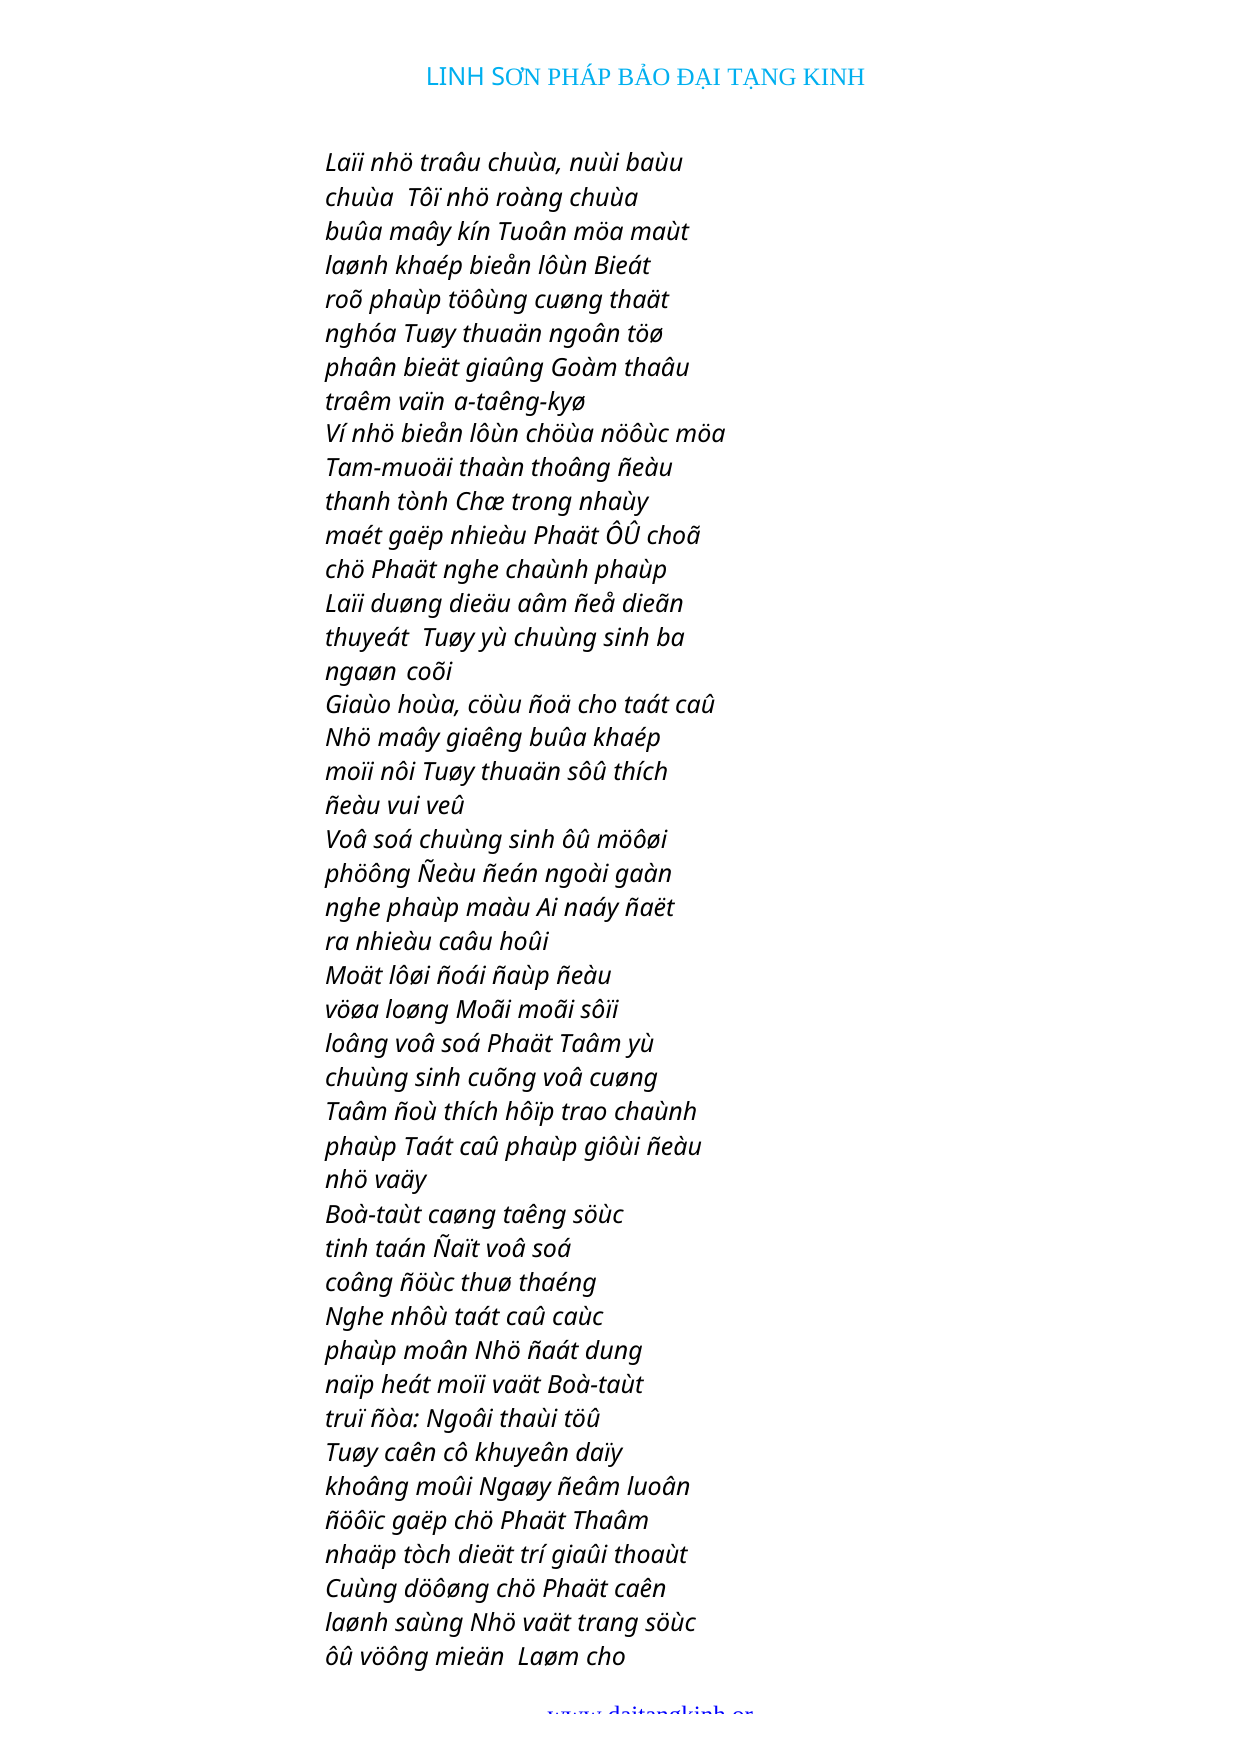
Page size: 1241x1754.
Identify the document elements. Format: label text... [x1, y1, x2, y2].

text Ví nhö bieån lôùn chöùa nöôùc möa [325, 418, 1105, 449]
text Moät lôøi ñoái ñaùp ñeàu vöøa loøng Moãi moãi sôïi loâng voâ soá Phaät Taâm yù chuùng sinh cuõng voâ cuøng [325, 958, 660, 1094]
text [325, 1435, 700, 1673]
text Laïi nhö traâu chuùa, nuùi baùu chuùa Tôï nhö roàng chuùa buûa maây kín Tuoân möa maùt laønh khaép bieån lôùn Bieát roõ phaùp töôùng cuøng thaät nghóa Tuøy thuaän ngoân töø phaân bieät giaûng Goàm thaâu traêm vaïn a-taêng-kyø [325, 145, 694, 418]
text Nhö maây giaêng buûa khaép moïi nôi Tuøy thuaän sôû thích ñeàu vui veû [325, 719, 685, 822]
text Tam-muoäi thaàn thoâng ñeàu thanh tònh Chæ trong nhaùy maét gaëp nhieàu Phaät ÔÛ choã chö Phaät nghe chaùnh phaùp Laïi duøng dieäu aâm ñeå dieãn thuyeát Tuøy yù chuùng sinh ba ngaøn coõi [325, 449, 701, 688]
text Voâ soá chuùng sinh ôû möôøi phöông Ñeàu ñeán ngoài gaàn nghe phaùp maàu Ai naáy ñaët ra nhieàu caâu hoûi [325, 822, 685, 958]
text Boà-taùt caøng taêng söùc tinh taán Ñaït voâ soá coâng ñöùc thuø thaéng Nghe nhôù taát caû caùc phaùp moân Nhö ñaát dung naïp heát moïi vaät Boà-taùt truï ñòa: Ngoâi thaùi töû [325, 1196, 646, 1435]
text Taâm ñoù thích hôïp trao chaùnh phaùp Taát caû phaùp giôùi ñeàu nhö vaäy [325, 1094, 708, 1196]
text Giaùo hoùa, cöùu ñoä cho taát caû [325, 688, 1105, 719]
